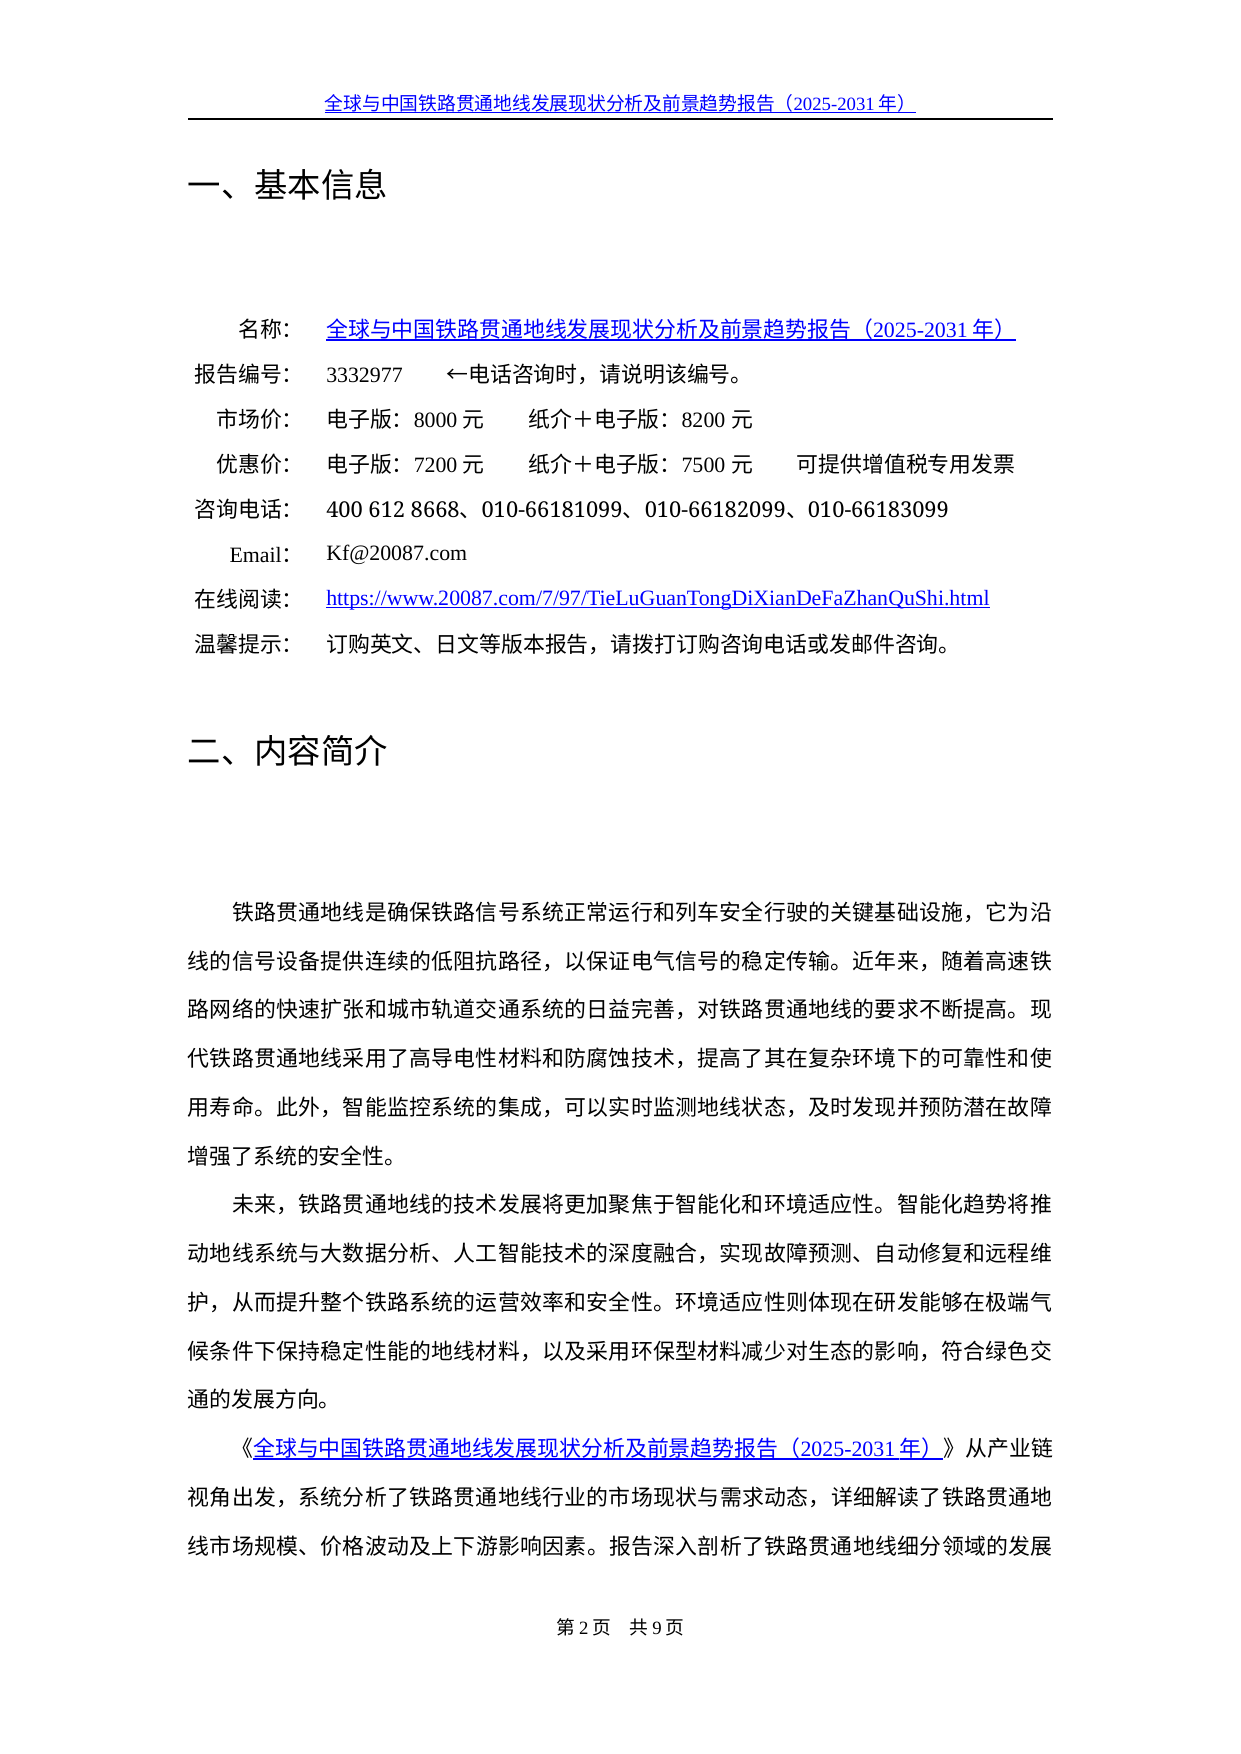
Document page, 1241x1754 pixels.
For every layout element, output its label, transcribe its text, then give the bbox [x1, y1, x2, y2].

table_cell 电子版：8000 元 纸介＋电子版：8200 元 [315, 402, 1073, 447]
table_header 名称： [167, 312, 315, 357]
table_cell Kf@20087.com [315, 537, 1073, 582]
table_header 全球与中国铁路贯通地线发展现状分析及前景趋势报告（2025-2031年） [315, 312, 1073, 357]
table_cell 电子版：7200 元 纸介＋电子版：7500 元 可提供增值税专用发票 [315, 447, 1073, 492]
title 二、内容简介 [187, 717, 1053, 782]
table_cell 报告编号： [167, 357, 315, 402]
table_cell 咨询电话： [167, 492, 315, 537]
table_cell 订购英文、日文等版本报告，请拨打订购咨询电话或发邮件咨询。 [315, 627, 1073, 672]
table_cell 优惠价： [167, 447, 315, 492]
table_cell 温馨提示： [167, 627, 315, 672]
table_cell 400 612 8668、010-66181099、010-66182099、010-66183099 [315, 492, 1073, 537]
table_cell 3332977 ←电话咨询时，请说明该编号。 [315, 357, 1073, 402]
title 一、基本信息 [187, 150, 1053, 215]
table_cell 市场价： [167, 402, 315, 447]
table_cell 在线阅读： [167, 582, 315, 627]
table_cell Email： [167, 537, 315, 582]
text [187, 894, 1053, 1561]
table_cell [315, 582, 1073, 627]
